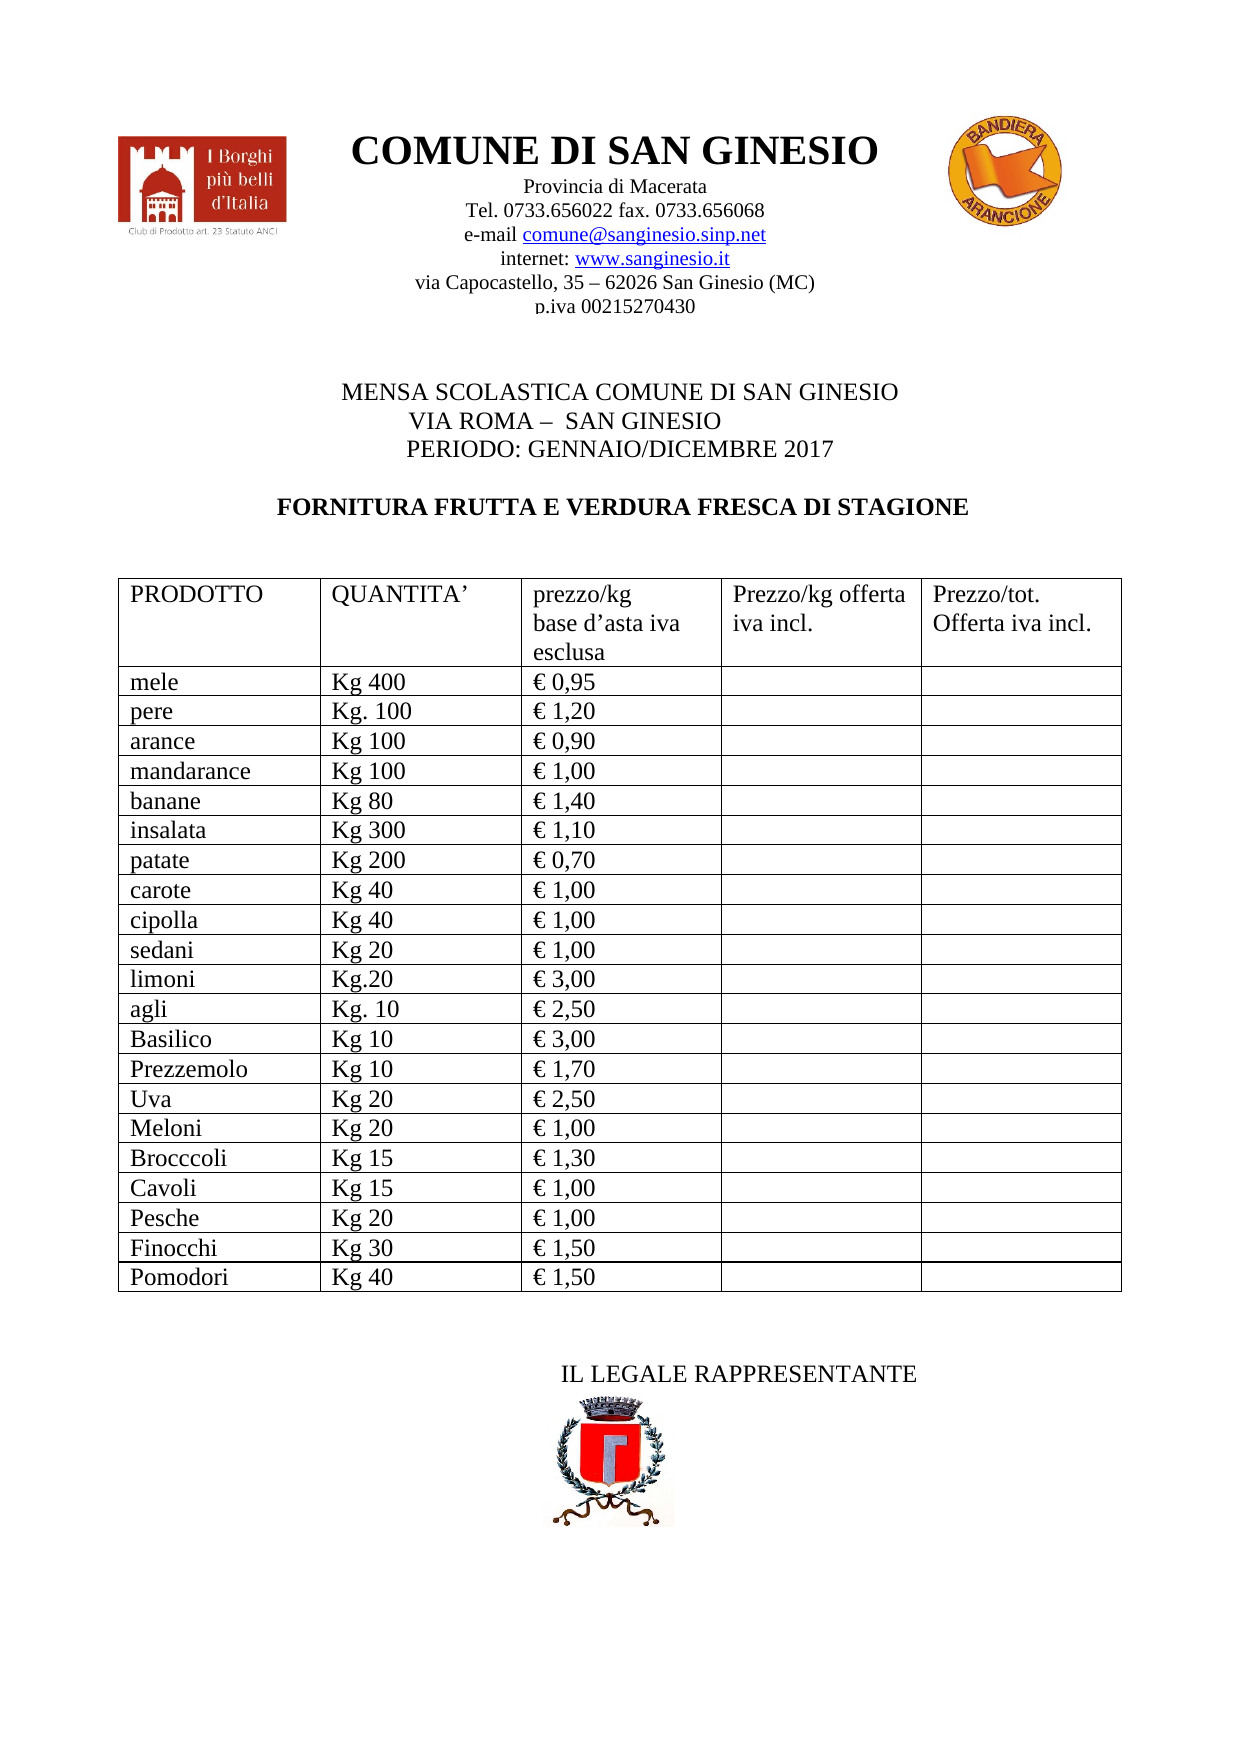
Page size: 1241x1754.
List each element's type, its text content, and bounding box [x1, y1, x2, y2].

table_cell Brocccoli [119, 1143, 320, 1172]
table_cell Kg 100 [321, 756, 521, 785]
table_cell [922, 1024, 1121, 1053]
table_cell [722, 845, 921, 874]
table_cell Kg 20 [321, 1203, 521, 1232]
table_cell Kg. 100 [321, 696, 521, 725]
table_cell [722, 1203, 921, 1232]
table_cell [922, 994, 1121, 1023]
table_cell € 1,00 [522, 905, 721, 934]
table_cell [922, 816, 1121, 844]
text IL LEGALE RAPPRESENTANTE [118, 1359, 1122, 1388]
table_cell [722, 965, 921, 993]
table_cell [722, 1143, 921, 1172]
table_cell [922, 935, 1121, 963]
table_cell Kg 200 [321, 845, 521, 874]
table_header Prezzo/tot. Offerta iva incl. [922, 579, 1121, 666]
table_cell Kg 20 [321, 935, 521, 963]
table_cell € 2,50 [522, 1084, 721, 1112]
table_cell insalata [119, 816, 320, 844]
table_cell € 1,70 [522, 1054, 721, 1083]
table_cell [722, 935, 921, 963]
table_cell Kg 40 [321, 1263, 521, 1291]
table_cell Kg 300 [321, 816, 521, 844]
table_cell limoni [119, 965, 320, 993]
table_cell Prezzemolo [119, 1054, 320, 1083]
table_cell [922, 726, 1121, 755]
table_cell Kg 40 [321, 905, 521, 934]
table_cell [922, 1263, 1121, 1291]
table_cell Kg 15 [321, 1173, 521, 1202]
table_cell [722, 1054, 921, 1083]
table_cell € 1,40 [522, 786, 721, 814]
table_cell Cavoli [119, 1173, 320, 1202]
text MENSA SCOLASTICA COMUNE DI SAN GINESIO [118, 377, 1122, 406]
table_cell [722, 816, 921, 844]
table_cell Kg 20 [321, 1114, 521, 1142]
table_cell [722, 1173, 921, 1202]
table_cell € 0,70 [522, 845, 721, 874]
table_cell Kg.20 [321, 965, 521, 993]
table_cell € 3,00 [522, 1024, 721, 1053]
table_cell € 1,20 [522, 696, 721, 725]
table_cell € 1,00 [522, 756, 721, 785]
table_cell Pesche [119, 1203, 320, 1232]
table_cell cipolla [119, 905, 320, 934]
table_cell [922, 875, 1121, 904]
table_cell Kg. 10 [321, 994, 521, 1023]
table_cell [922, 965, 1121, 993]
table_cell mandarance [119, 756, 320, 785]
table_cell Basilico [119, 1024, 320, 1053]
table_cell [722, 667, 921, 695]
picture [934, 103, 1068, 238]
table_cell [722, 1233, 921, 1261]
table_cell [922, 1143, 1121, 1172]
picture [543, 1395, 675, 1527]
text VIA ROMA – SAN GINESIO [118, 406, 1122, 434]
table_cell Kg 80 [321, 786, 521, 814]
table_cell Kg 10 [321, 1024, 521, 1053]
table_header Prezzo/kg offerta iva incl. [722, 579, 921, 666]
table_cell € 1,50 [522, 1263, 721, 1291]
table_header QUANTITA’ [321, 579, 521, 666]
table_cell [922, 786, 1121, 814]
table_cell [722, 905, 921, 934]
picture [118, 136, 287, 238]
table_cell € 3,00 [522, 965, 721, 993]
table_cell [722, 696, 921, 725]
table_cell Finocchi [119, 1233, 320, 1261]
table_cell Uva [119, 1084, 320, 1112]
table_cell € 1,00 [522, 1203, 721, 1232]
text PERIODO: GENNAIO/DICEMBRE 2017 [118, 434, 1122, 463]
table_cell Kg 400 [321, 667, 521, 695]
table_cell [922, 1203, 1121, 1232]
table_cell Meloni [119, 1114, 320, 1142]
table_cell € 1,30 [522, 1143, 721, 1172]
table_cell Kg 40 [321, 875, 521, 904]
table_cell [922, 845, 1121, 874]
table_cell [922, 905, 1121, 934]
table_cell [722, 756, 921, 785]
table_header PRODOTTO [119, 579, 320, 666]
table_cell € 1,00 [522, 1114, 721, 1142]
table_header prezzo/kg base d’asta iva esclusa [522, 579, 721, 666]
table_cell Pomodori [119, 1263, 320, 1291]
table_cell [722, 875, 921, 904]
text FORNITURA FRUTTA E VERDURA FRESCA DI STAGIONE [118, 492, 1122, 521]
table_cell [922, 1114, 1121, 1142]
table_cell € 1,10 [522, 816, 721, 844]
table_cell pere [119, 696, 320, 725]
table_cell [922, 1084, 1121, 1112]
table_cell [922, 696, 1121, 725]
table_cell [922, 756, 1121, 785]
table_cell [722, 1084, 921, 1112]
table_cell [722, 994, 921, 1023]
table_cell € 1,00 [522, 875, 721, 904]
table_cell [722, 786, 921, 814]
table_cell sedani [119, 935, 320, 963]
table_cell [922, 667, 1121, 695]
table_cell € 0,90 [522, 726, 721, 755]
table_cell Kg 20 [321, 1084, 521, 1112]
table_cell [722, 1263, 921, 1291]
table_cell Kg 10 [321, 1054, 521, 1083]
table_cell [922, 1233, 1121, 1261]
table_cell Kg 100 [321, 726, 521, 755]
table_cell arance [119, 726, 320, 755]
table_cell € 0,95 [522, 667, 721, 695]
table_cell € 1,00 [522, 935, 721, 963]
table_cell € 1,00 [522, 1173, 721, 1202]
table_cell [722, 1114, 921, 1142]
table_cell patate [119, 845, 320, 874]
table_cell agli [119, 994, 320, 1023]
table_cell [722, 1024, 921, 1053]
table_cell [722, 726, 921, 755]
table_cell € 2,50 [522, 994, 721, 1023]
table_cell banane [119, 786, 320, 814]
table_cell [922, 1173, 1121, 1202]
table_cell € 1,50 [522, 1233, 721, 1261]
table_cell carote [119, 875, 320, 904]
table_cell Kg 30 [321, 1233, 521, 1261]
table_cell mele [119, 667, 320, 695]
table_cell [922, 1054, 1121, 1083]
table_cell Kg 15 [321, 1143, 521, 1172]
